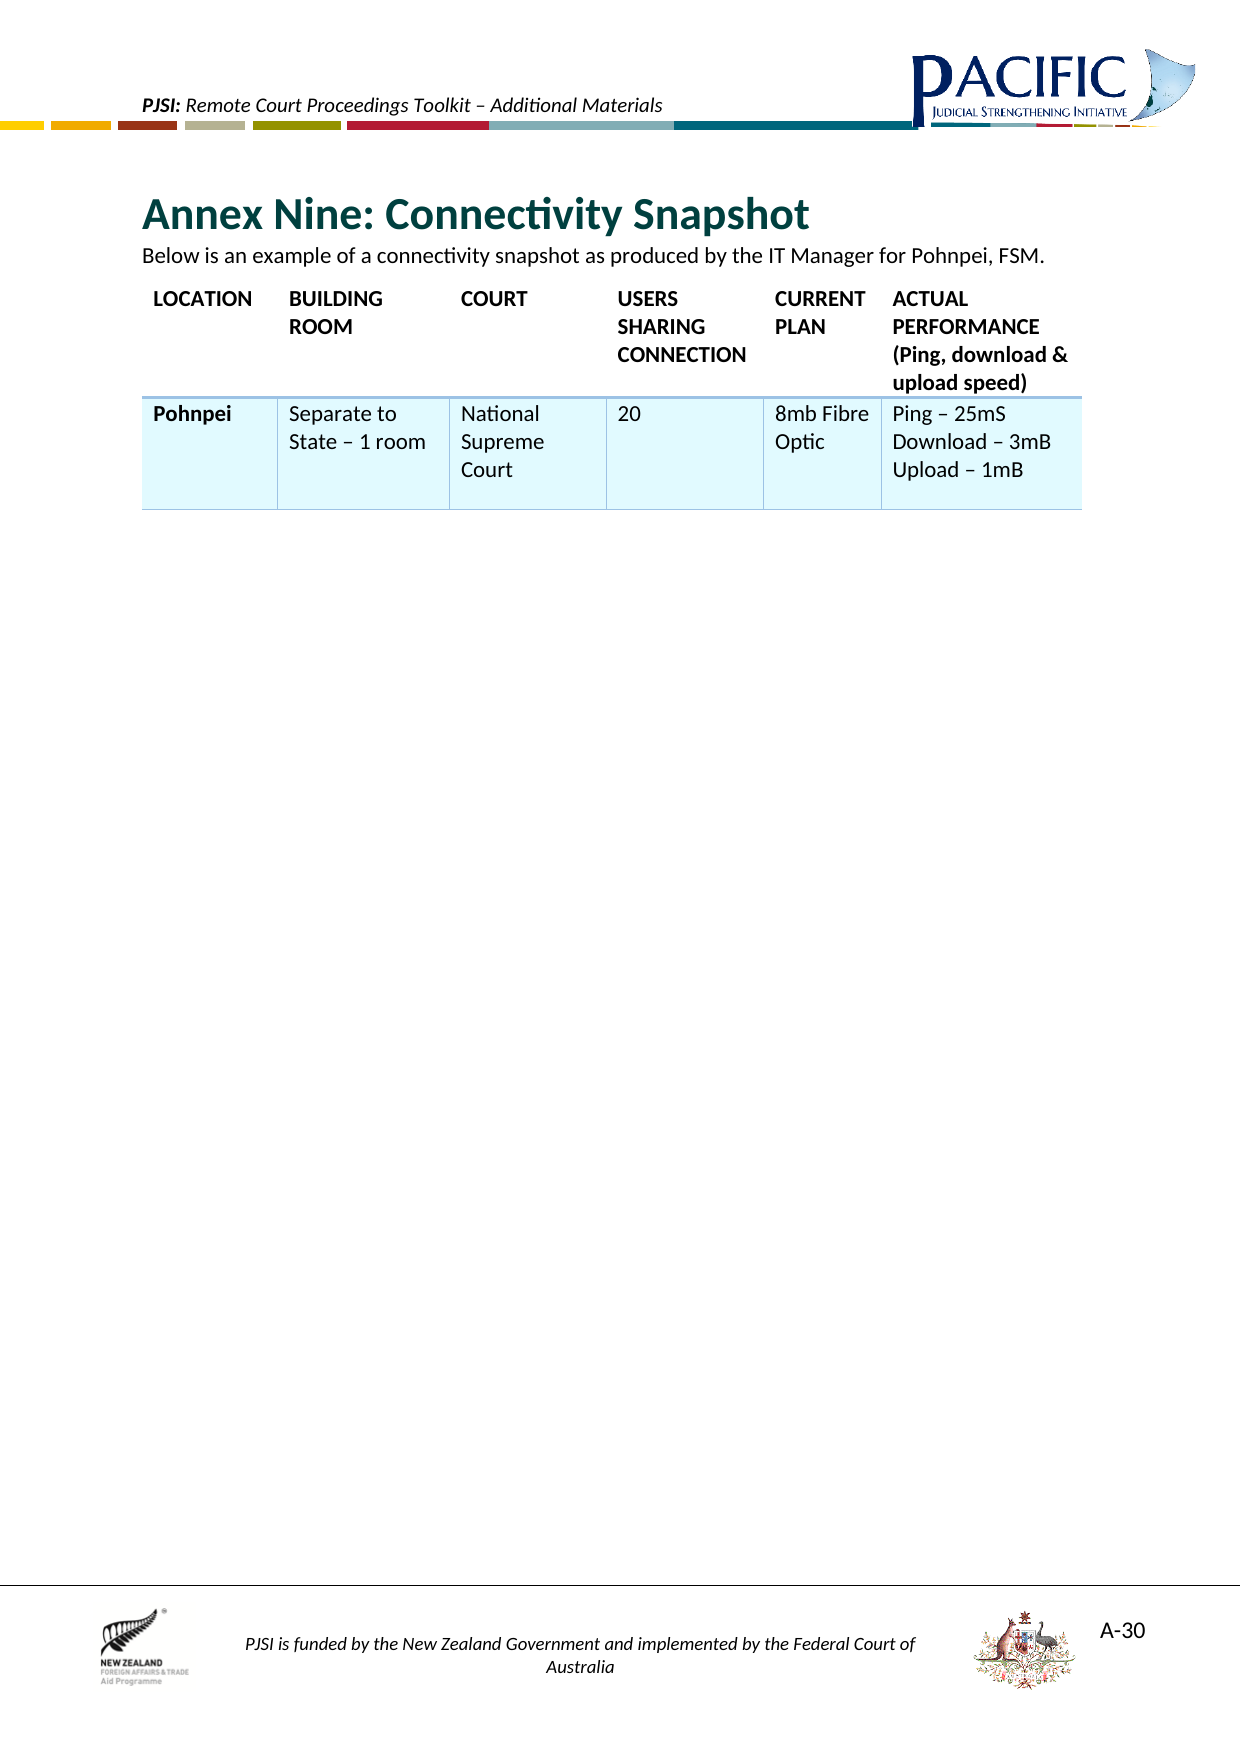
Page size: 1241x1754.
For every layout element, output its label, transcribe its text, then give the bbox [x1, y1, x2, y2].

picture [0, 48, 1195, 130]
table_header COURT [450, 284, 606, 396]
table_cell 20 [607, 399, 763, 509]
table_header ACTUAL PERFORMANCE (Ping, download & upload speed) [881, 284, 1082, 396]
picture [969, 1608, 1080, 1691]
table_cell Pohnpei [142, 399, 277, 509]
table_cell Ping – 25mS Download – 3mB Upload – 1mB [882, 399, 1082, 509]
subtitle Annex Nine: Connectivity Snapshot [142, 185, 1142, 241]
text Below is an example of a connectivity snapshot as produced by the IT Manager for Pohnpei, FSM. [142, 241, 1092, 269]
picture [92, 1602, 196, 1692]
table_cell 8mb Fibre Optic [764, 399, 881, 509]
table_header CURRENT PLAN [764, 284, 881, 396]
table_header LOCATION [142, 284, 278, 396]
table_header BUILDING ROOM [278, 284, 449, 396]
table_cell National Supreme Court [450, 399, 606, 509]
table_cell Separate to State – 1 room [278, 399, 449, 509]
table_header USERS SHARING CONNECTION [606, 284, 764, 396]
